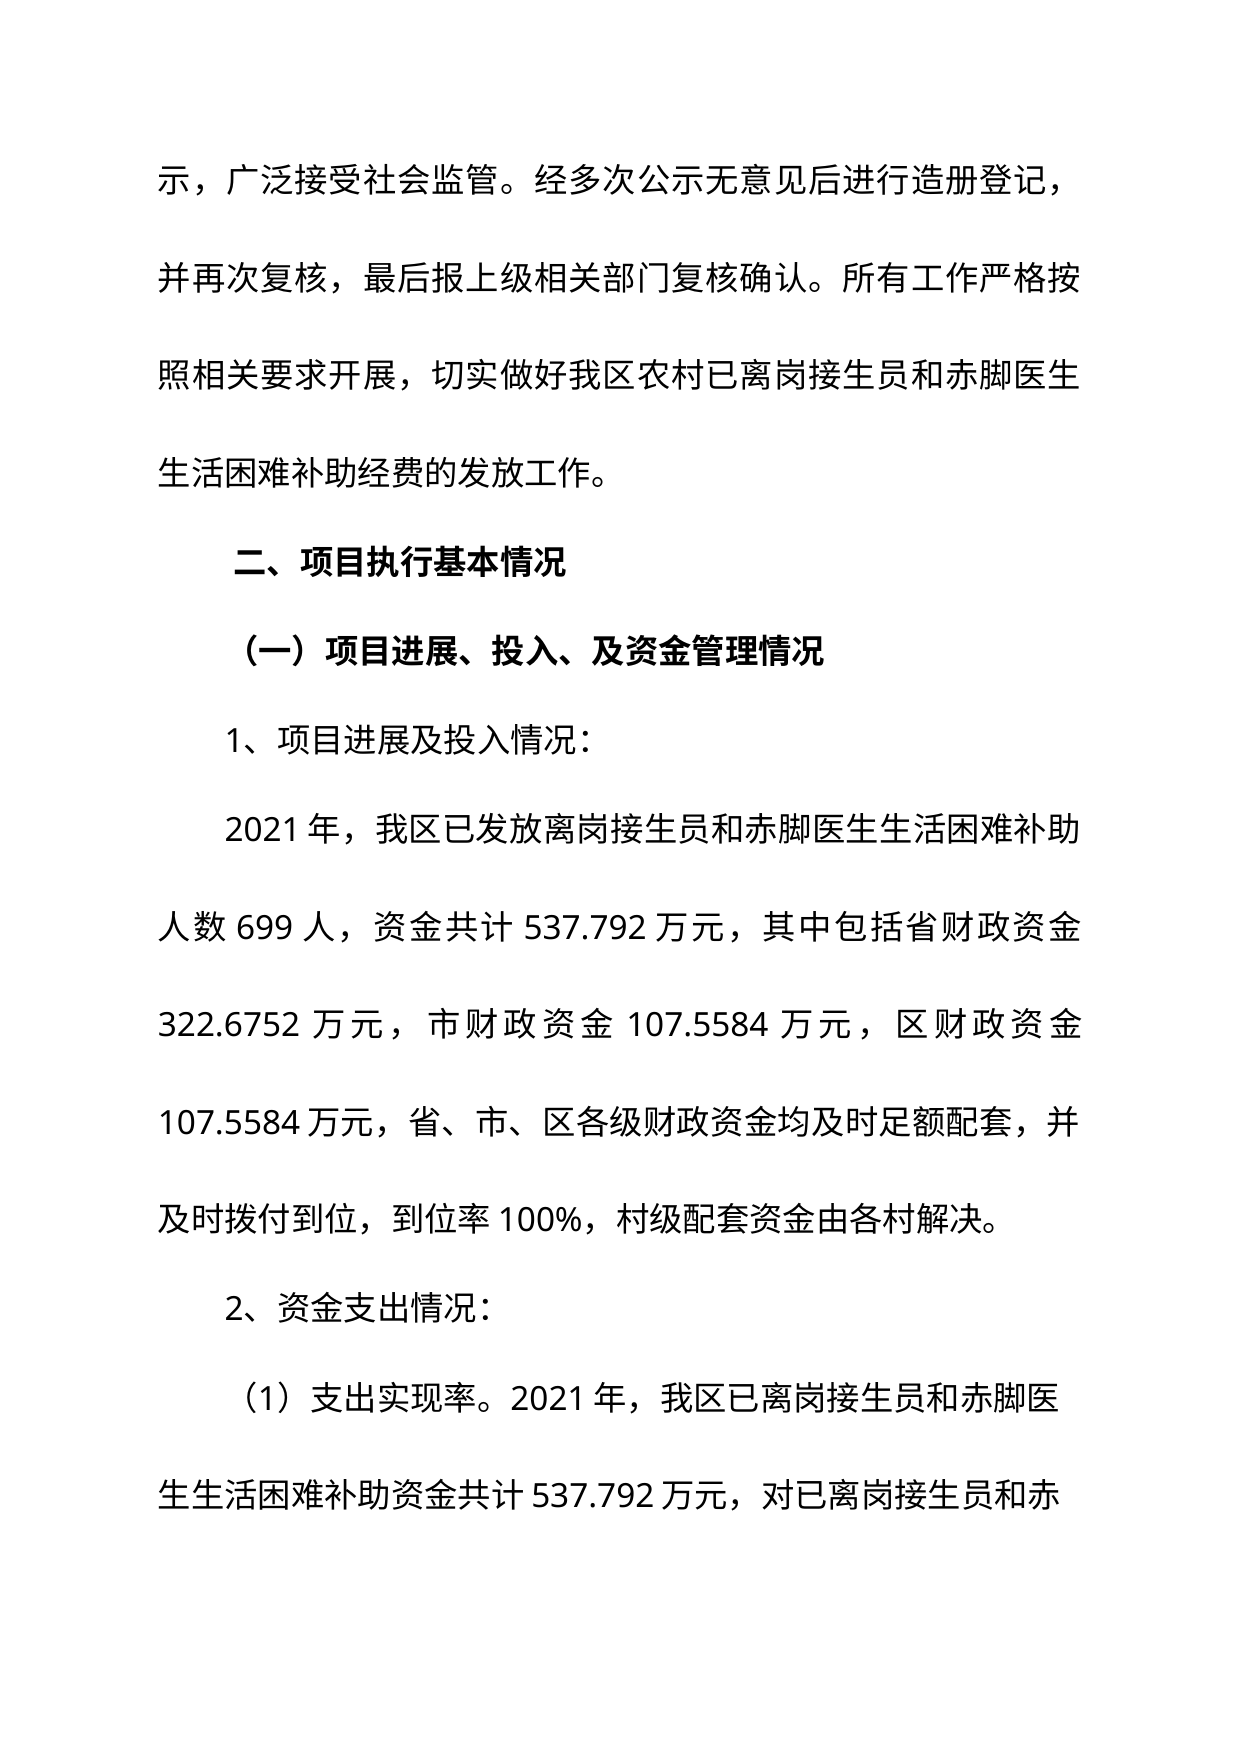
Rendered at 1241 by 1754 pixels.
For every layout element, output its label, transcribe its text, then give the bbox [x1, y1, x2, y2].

text （一）项目进展、投入、及资金管理情况 [158, 616, 1082, 681]
text 二、项目执行基本情况 [158, 527, 1082, 592]
text 2、资金支出情况： [158, 1274, 1082, 1339]
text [158, 1363, 1082, 1526]
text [158, 146, 1082, 503]
text 1、项目进展及投入情况： [158, 706, 1082, 771]
text 2021年，我区已发放离岗接生员和赤脚医生生活困难补助人数699人，资金共计537.792万元，其中包括省财政资金322.6752万元，市财政资金107.5584万元，区财政资金 107.5584万元，省、市、区各级财政资金均及时足额配套，并及时拨付到位，到位率100%，村级配套资金由各村解决。 [158, 795, 1082, 1250]
